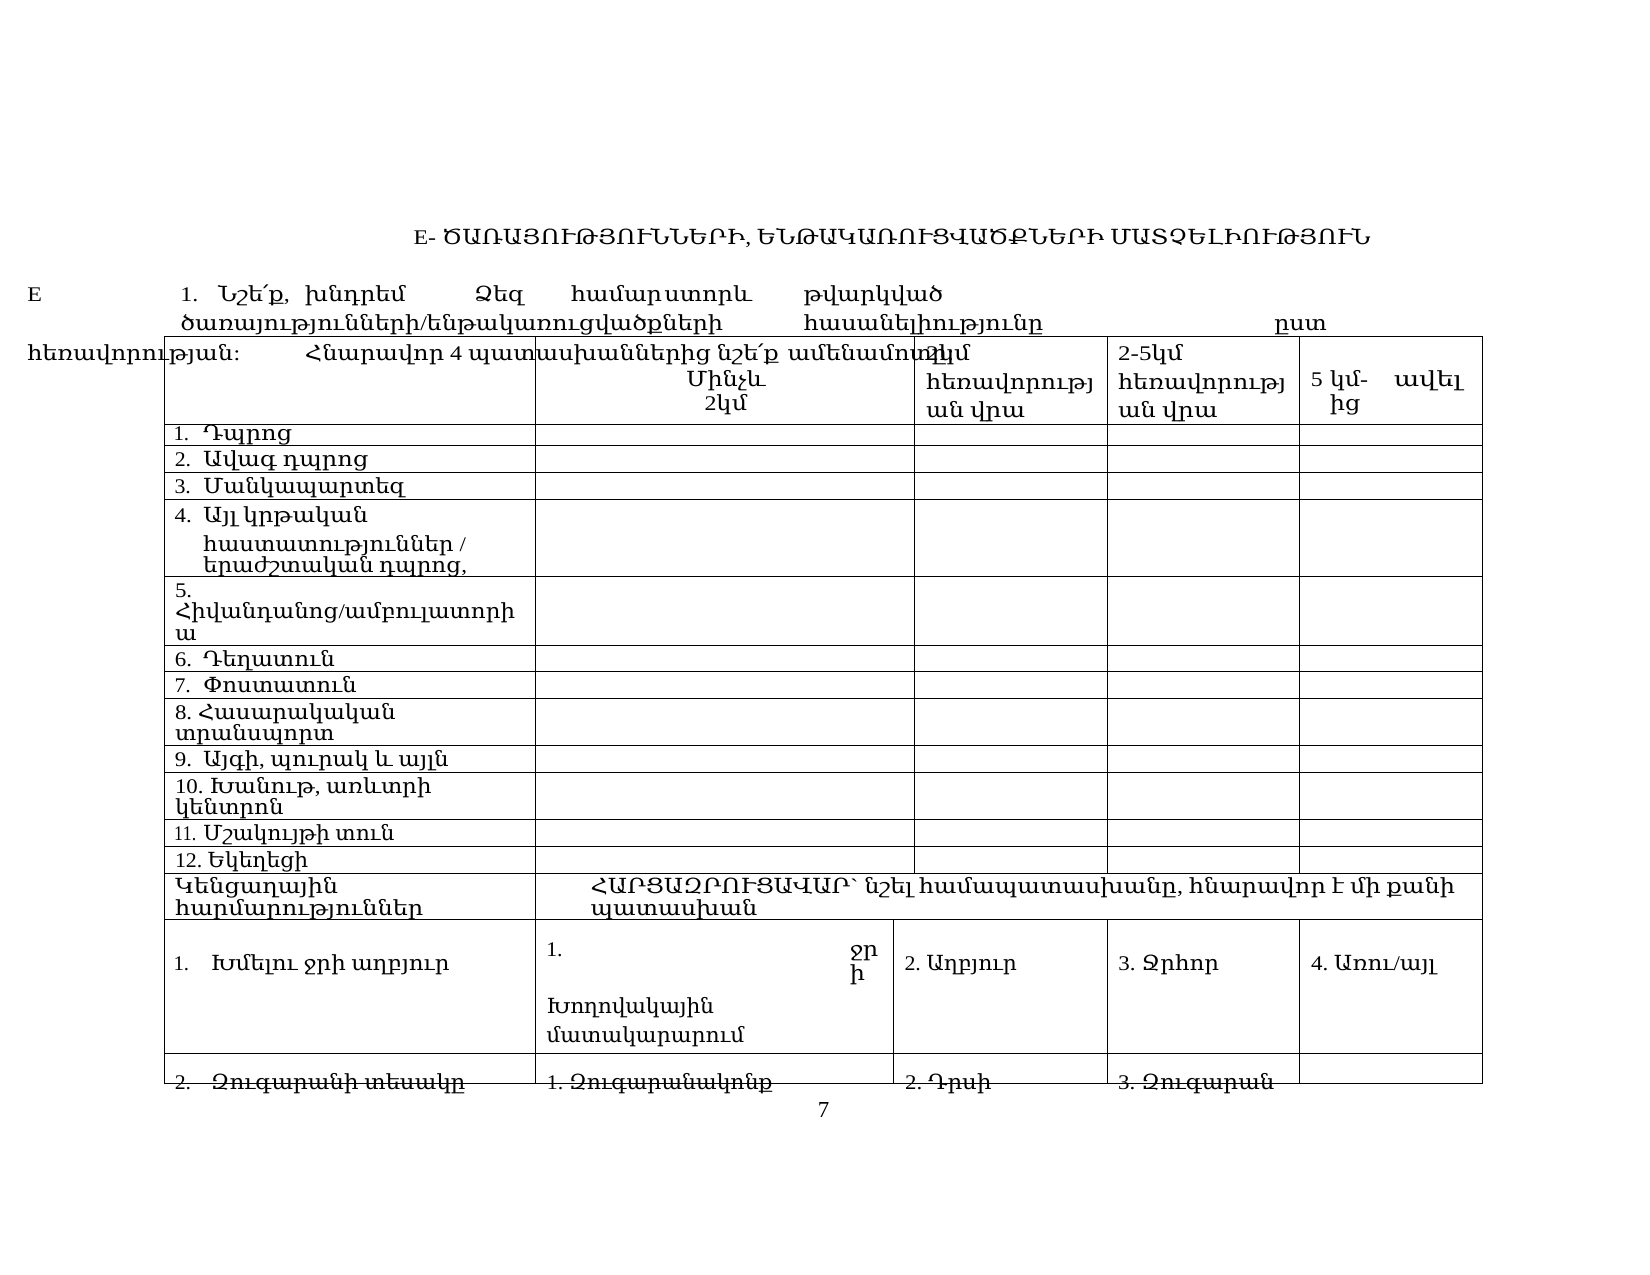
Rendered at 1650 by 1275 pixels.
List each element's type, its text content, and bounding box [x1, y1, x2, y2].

text E- ԾԱՌԱՅՈՒԹՅՈՒՆՆԵՐԻ, ԵՆԹԱԿԱՌՈՒՑՎԱԾՔՆԵՐԻ ՄԱՏՉԵԼԻՈՒԹՅՈՒՆ [413, 225, 1623, 249]
text E 1. Նշե՛ք, խնդրեմ Ձեզ համար ստորև թվարկված ծառայությունների/ենթակառուցվածքների հասանելիությունը ըստ հեռավորության: Հնարավոր 4 պատասխաններից նշե՛ք ամենամոտը: [27, 282, 1539, 364]
